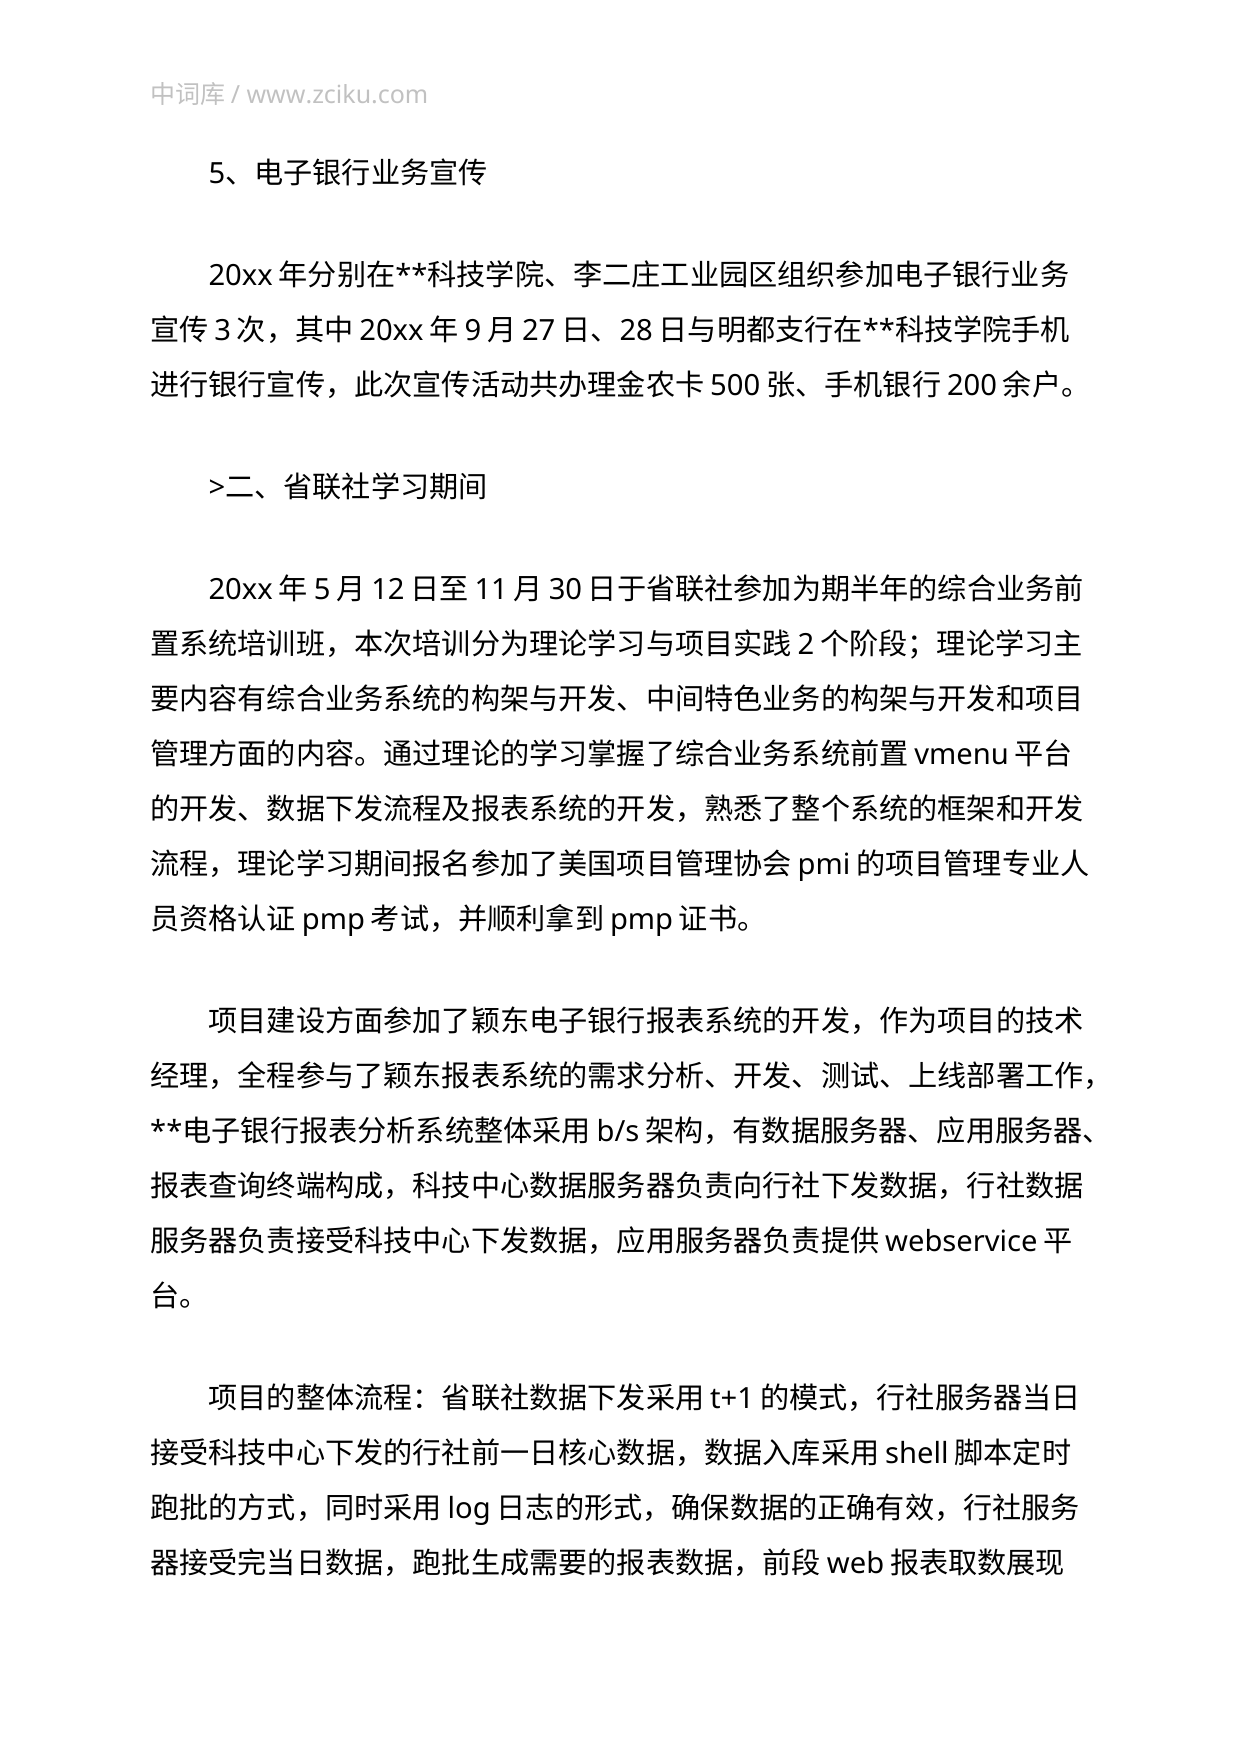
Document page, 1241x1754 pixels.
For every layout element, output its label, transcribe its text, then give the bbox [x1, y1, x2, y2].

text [150, 1374, 1090, 1582]
text 5、电子银行业务宣传 [150, 150, 1090, 192]
text >二、省联社学习期间 [150, 464, 1090, 506]
text 20xx年分别在**科技学院、李二庄工业园区组织参加电子银行业务宣传3次，其中20xx年9月27日、28日与明都支行在**科技学院手机进行银行宣传，此次宣传活动共办理金农卡500张、手机银行200余户。 [150, 252, 1090, 404]
text 20xx年5月12日至11月30日于省联社参加为期半年的综合业务前置系统培训班，本次培训分为理论学习与项目实践2个阶段；理论学习主要内容有综合业务系统的构架与开发、中间特色业务的构架与开发和项目管理方面的内容。通过理论的学习掌握了综合业务系统前置vmenu平台的开发、数据下发流程及报表系统的开发，熟悉了整个系统的框架和开发流程，理论学习期间报名参加了美国项目管理协会pmi的项目管理专业人员资格认证pmp考试，并顺利拿到pmp证书。 [150, 566, 1090, 938]
text 项目建设方面参加了颖东电子银行报表系统的开发，作为项目的技术经理，全程参与了颖东报表系统的需求分析、开发、测试、上线部署工作，**电子银行报表分析系统整体采用b/s架构，有数据服务器、应用服务器、报表查询终端构成，科技中心数据服务器负责向行社下发数据，行社数据服务器负责接受科技中心下发数据，应用服务器负责提供webservice平台。 [150, 998, 1090, 1315]
